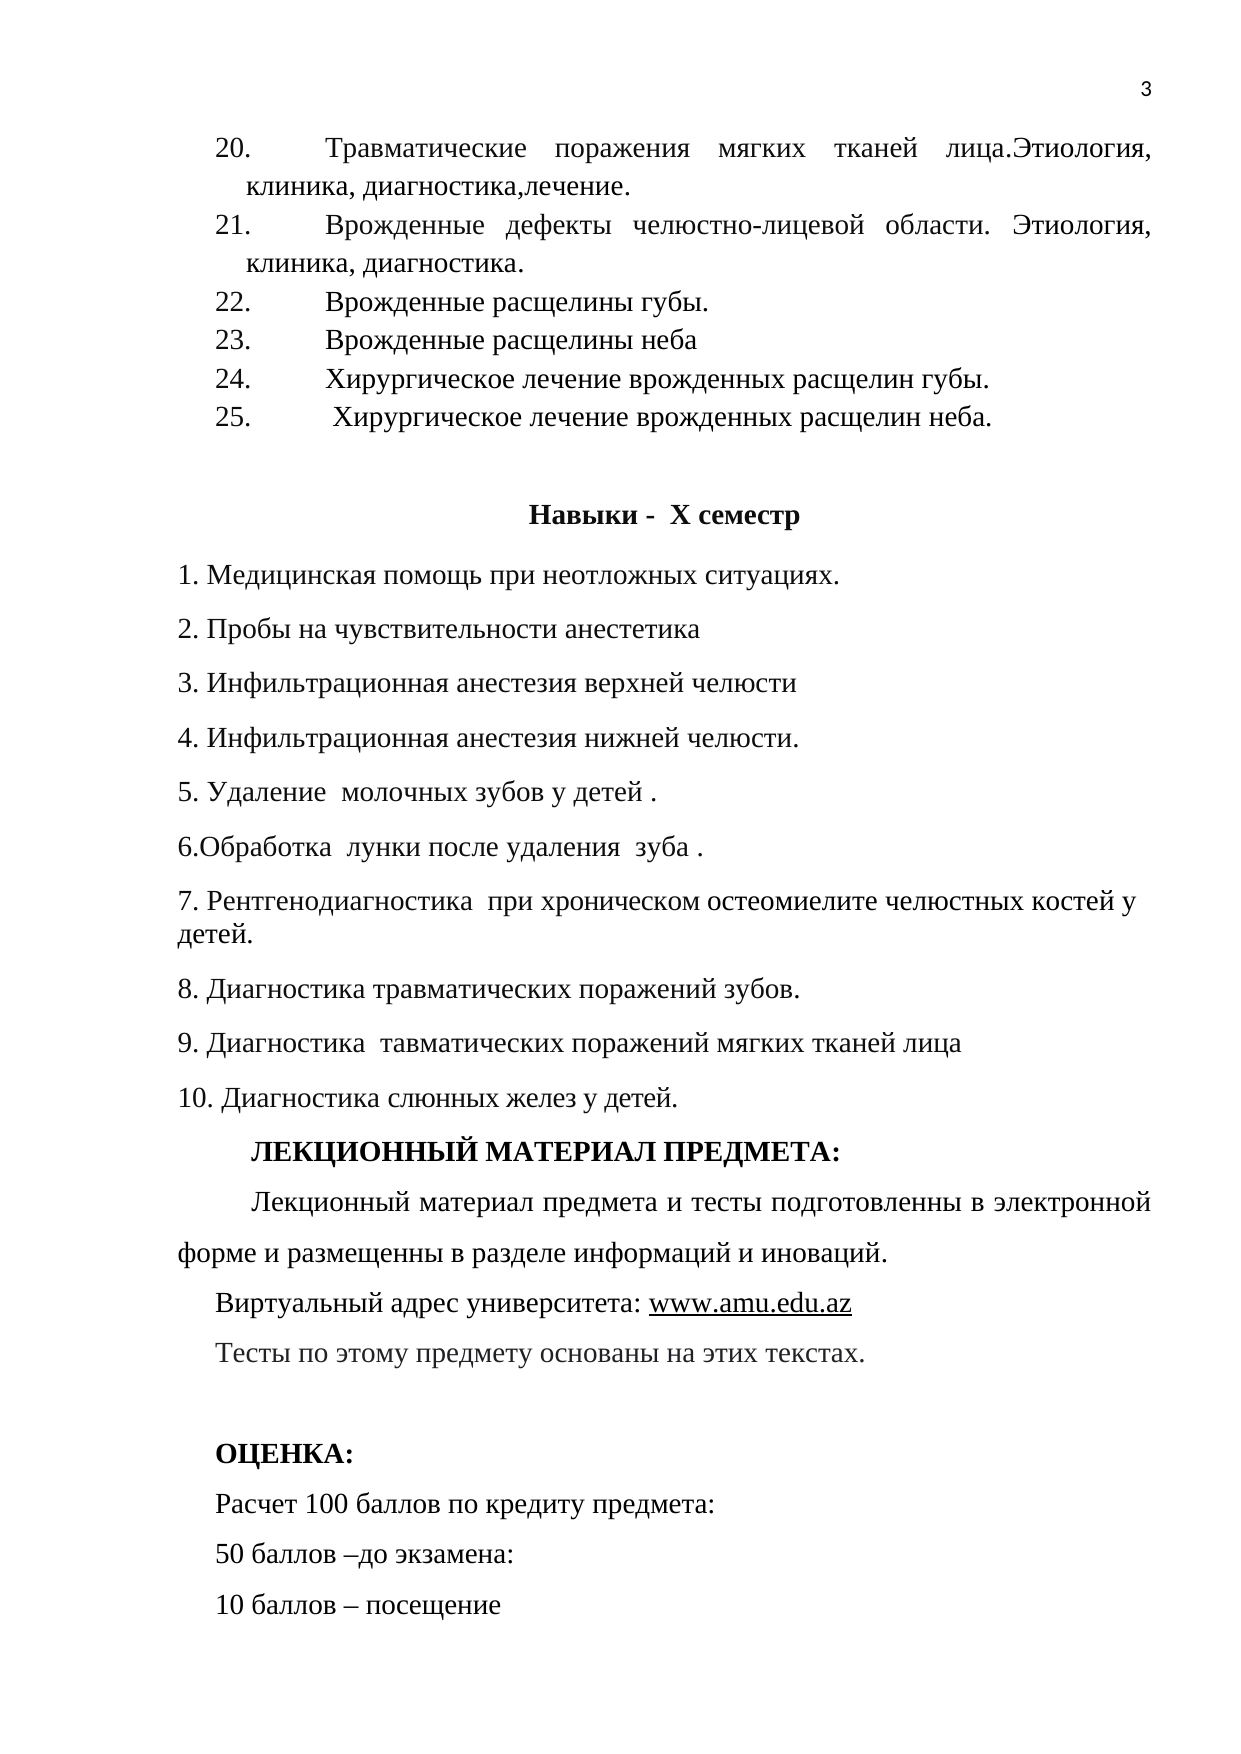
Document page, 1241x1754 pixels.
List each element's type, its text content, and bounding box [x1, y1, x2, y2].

text 10 баллов – посещение [177, 1587, 1152, 1621]
text 4. Инфильтрационная анестезия нижней челюсти. [177, 720, 1152, 753]
text 6.Обработка лунки после удаления зуба . [177, 829, 1152, 862]
text Навыки - X семестр [177, 497, 1152, 531]
text Расчет 100 баллов по кредиту предмета: [177, 1486, 1152, 1520]
text 1. Медицинская помощь при неотложных ситуациях. [177, 557, 1152, 590]
text 9. Диагностика тавматических поражений мягких тканей лица [177, 1025, 1152, 1059]
text 10. Диагностика слюнных желез у детей. [177, 1080, 1152, 1113]
list Травматические поражения мягких тканей лица.Этиология, клиника, диагностика,лечение. [215, 130, 1152, 202]
text 2. Пробы на чувствительности анестетика [177, 611, 1152, 645]
list Хирургическое лечение врожденных расщелин неба. [215, 399, 1152, 433]
text 3. Инфильтрационная анестезия верхней челюсти [177, 666, 1152, 699]
list Врожденные расщелины губы. [215, 284, 1152, 317]
text Тесты по этому предмету основаны на этих текстах. [177, 1335, 1152, 1369]
text 7. Рентгенодиагностика при хроническом остеомиелите челюстных костей у детей. [177, 883, 1152, 950]
text Виртуальный адрес университета: www.amu.edu.az [177, 1285, 1152, 1319]
text ОЦЕНКА: [177, 1436, 1152, 1469]
text 8. Диагностика травматических поражений зубов. [177, 971, 1152, 1004]
text ЛЕКЦИОННЫЙ МАТЕРИАЛ ПРЕДМЕТА: [177, 1134, 1152, 1168]
list Врожденные дефекты челюстно-лицевой области. Этиология, клиника, диагностика. [215, 207, 1152, 279]
text 50 баллов –до экзамена: [177, 1537, 1152, 1570]
list Врожденные расщелины неба [215, 322, 1152, 356]
text 5. Удаление молочных зубов у детей . [177, 774, 1152, 808]
text Лекционный материал предмета и тесты подготовленны в электронной форме и размещенны в разделе информаций и иноваций. [177, 1184, 1152, 1268]
list Хирургическое лечение врожденных расщелин губы. [215, 361, 1152, 394]
